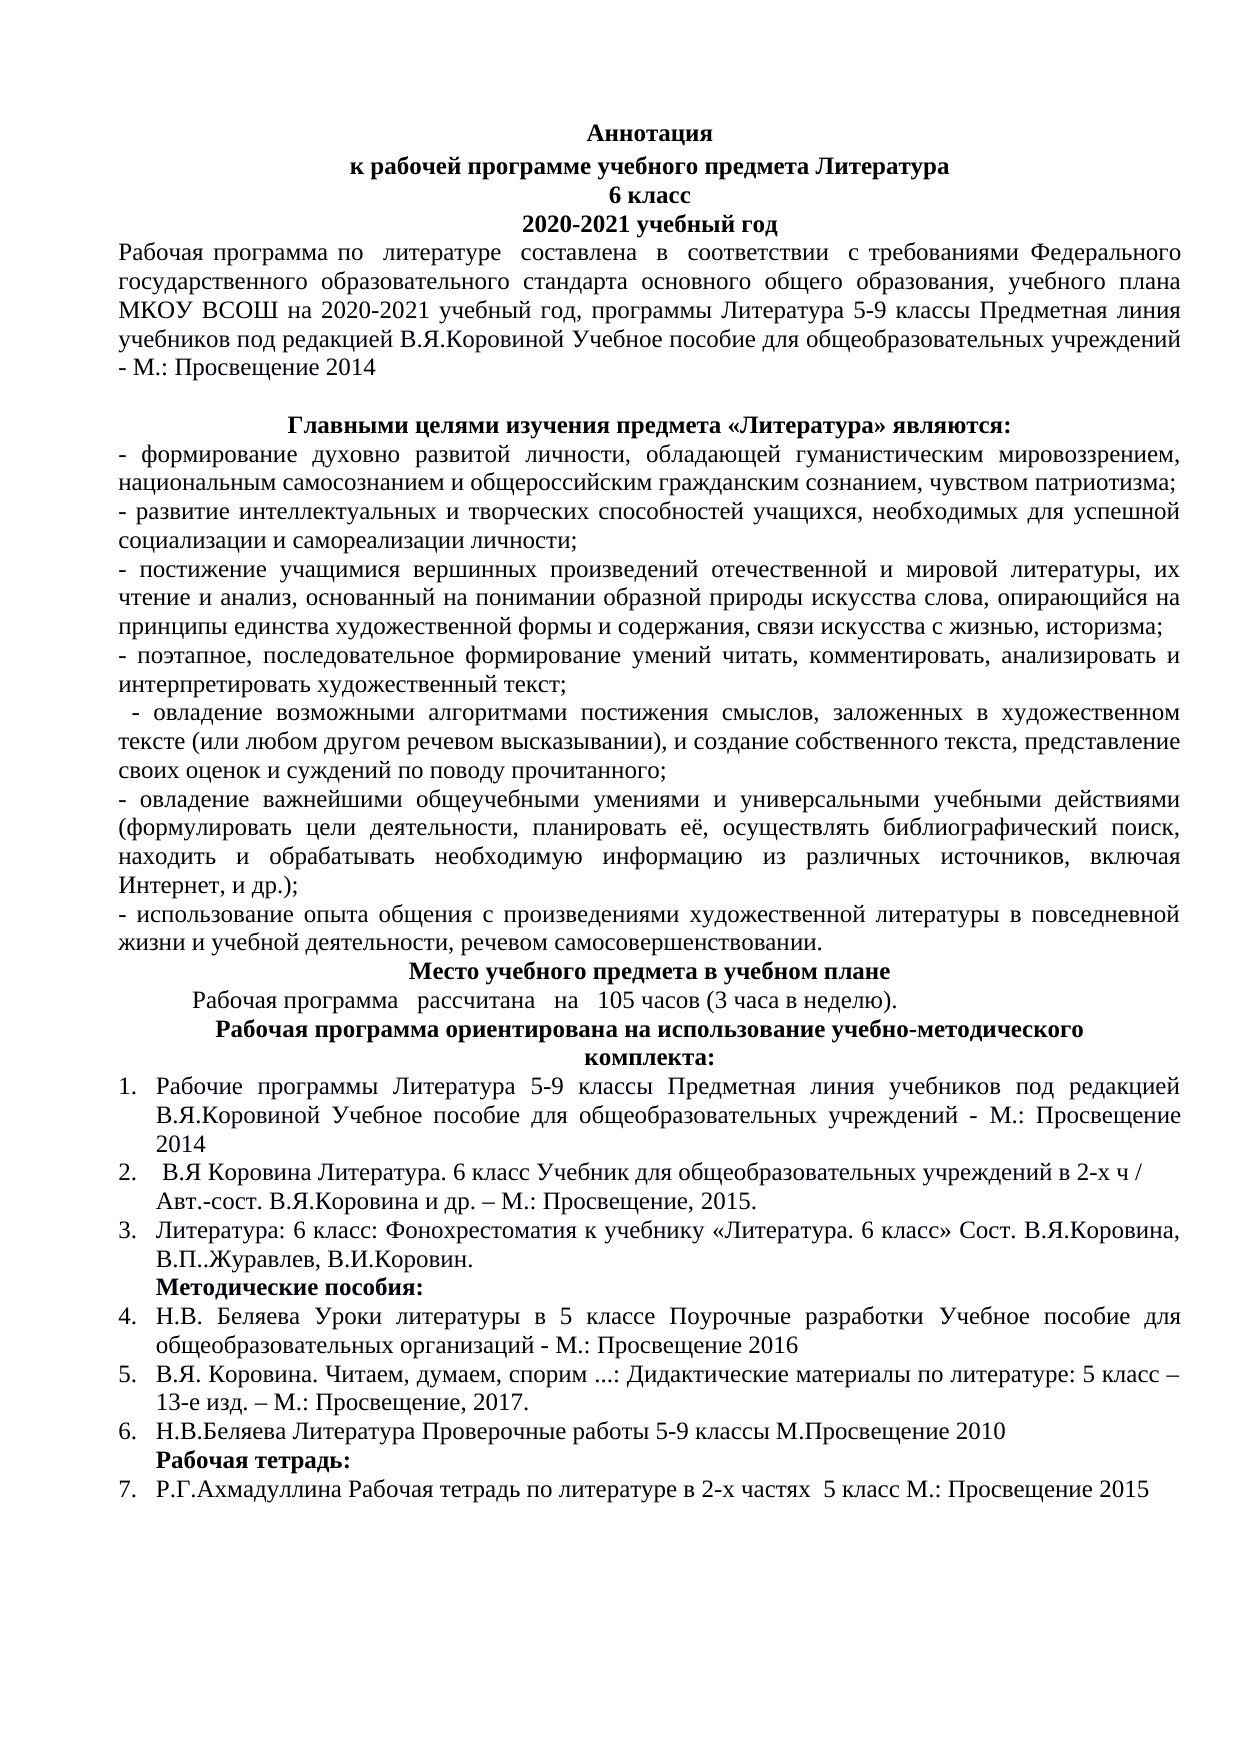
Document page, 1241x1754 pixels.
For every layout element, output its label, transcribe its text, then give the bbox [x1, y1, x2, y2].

list В.Я Коровина Литература. 6 класс Учебник для общеобразовательных учреждений в 2-х ч / Авт.-сост. В.Я.Коровина и др. – М.: Просвещение, 2015. [118, 1157, 1181, 1215]
list Р.Г.Ахмадуллина Рабочая тетрадь по литературе в 2-х частях 5 класс М.: Просвещение 2015 [118, 1474, 1181, 1502]
text - овладение возможными алгоритмами постижения смыслов, заложенных в художественном тексте (или любом другом речевом высказывании), и создание собственного текста, представление своих оценок и суждений по поводу прочитанного; [118, 697, 1181, 784]
text - развитие интеллектуальных и творческих способностей учащихся, необходимых для успешной социализации и самореализации личности; [118, 496, 1181, 554]
text Рабочая программа рассчитана на 105 часов (3 часа в неделю). [118, 985, 1181, 1014]
text Рабочая тетрадь: [156, 1445, 1181, 1474]
list Литература: 6 класс: Фонохрестоматия к учебнику «Литература. 6 класс» Сост. В.Я.Коровина, В.П..Журавлев, В.И.Коровин. [118, 1215, 1181, 1272]
text 6 класс [118, 180, 1181, 209]
list Рабочие программы Литература 5-9 классы Предметная линия учебников под редакцией В.Я.Коровиной Учебное пособие для общеобразовательных учреждений - М.: Просвещение 2014 [118, 1071, 1181, 1157]
text - постижение учащимися вершинных произведений отечественной и мировой литературы, их чтение и анализ, основанный на понимании образной природы искусства слова, опирающийся на принципы единства художественной формы и содержания, связи искусства с жизнью, историзма; [118, 554, 1181, 640]
list Н.В.Беляева Литература Проверочные работы 5-9 классы М.Просвещение 2010 [118, 1416, 1181, 1445]
text Методические пособия: [156, 1272, 1181, 1301]
text комплекта: [118, 1042, 1181, 1071]
list Н.В. Беляева Уроки литературы в 5 классе Поурочные разработки Учебное пособие для общеобразовательных организаций - М.: Просвещение 2016 [118, 1301, 1181, 1359]
list В.Я. Коровина. Читаем, думаем, спорим ...: Дидактические материалы по литературе: 5 класс – 13-е изд. – М.: Просвещение, 2017. [118, 1359, 1181, 1416]
text Аннотация [118, 118, 1181, 147]
text Место учебного предмета в учебном плане [118, 956, 1181, 985]
text Рабочая программа по литературе составлена в соответствии с требованиями Федерального государственного образовательного стандарта основного общего образования, учебного плана МКОУ ВСОШ на 2020-2021 учебный год, программы Литература 5-9 классы Предметная линия учебников под редакцией В.Я.Коровиной Учебное пособие для общеобразовательных учреждений - М.: Просвещение 2014 [118, 237, 1181, 381]
text к рабочей программе учебного предмета Литература [118, 151, 1181, 180]
text Рабочая программа ориентирована на использование учебно-методического [118, 1014, 1181, 1042]
text - использование опыта общения с произведениями художественной литературы в повседневной жизни и учебной деятельности, речевом самосовершенствовании. [118, 899, 1181, 956]
text - поэтапное, последовательное формирование умений читать, комментировать, анализировать и интерпретировать художественный текст; [118, 640, 1181, 697]
text Главными целями изучения предмета «Литература» являются: [118, 410, 1181, 439]
text 2020-2021 учебный год [118, 209, 1181, 237]
text - формирование духовно развитой личности, обладающей гуманистическим мировоззрением, национальным самосознанием и общероссийским гражданским сознанием, чувством патриотизма; [118, 439, 1181, 496]
text - овладение важнейшими общеучебными умениями и универсальными учебными действиями (формулировать цели деятельности, планировать её, осуществлять библиографический поиск, находить и обрабатывать необходимую информацию из различных источников, включая Интернет, и др.); [118, 784, 1181, 899]
